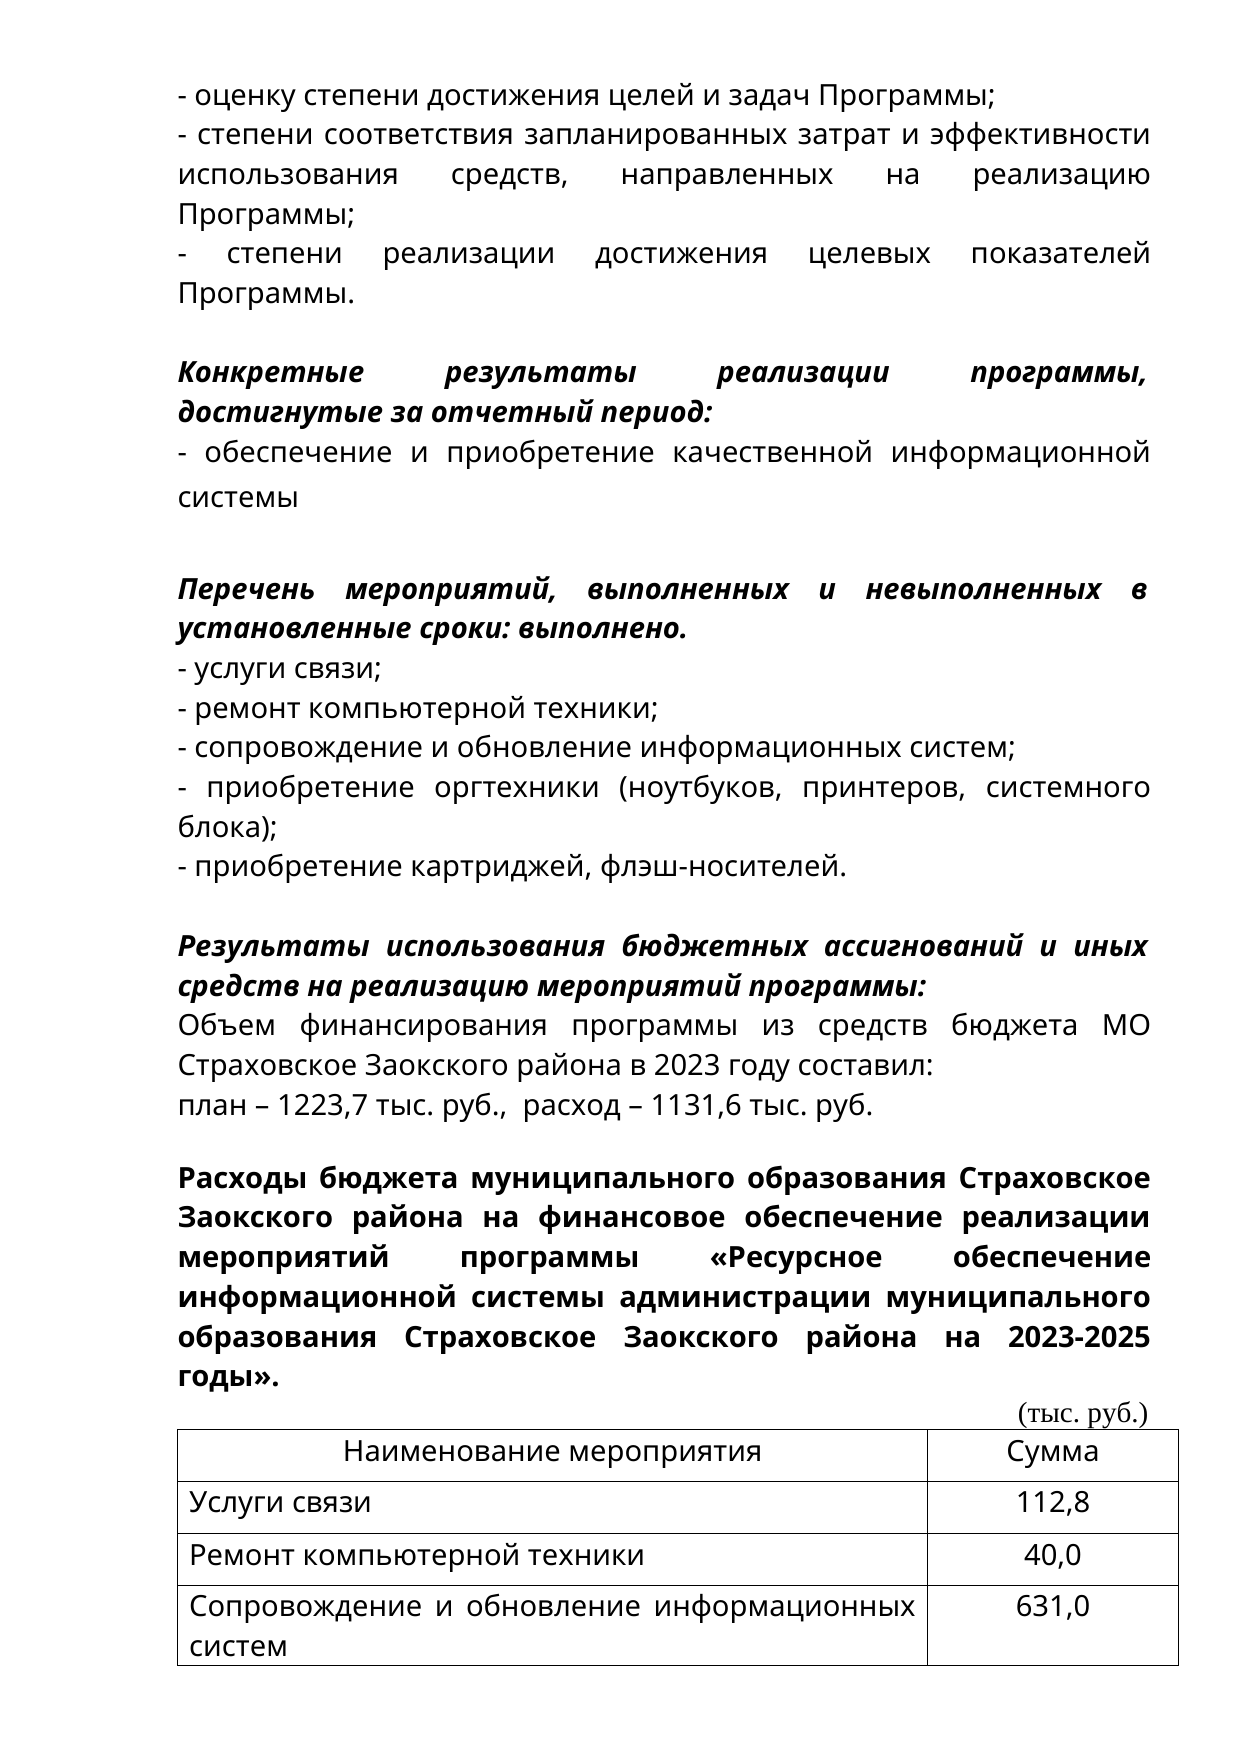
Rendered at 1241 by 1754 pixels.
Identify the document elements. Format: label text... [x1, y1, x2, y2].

text Конкретные результаты реализации программы, достигнутые за отчетный период: [177, 352, 1152, 431]
text Результаты использования бюджетных ассигнований и иных средств на реализацию мероприятий программы: [177, 925, 1152, 1004]
text - услуги связи; [177, 647, 1152, 687]
table_header Наименование мероприятия [178, 1430, 927, 1481]
text - приобретение оргтехники (ноутбуков, принтеров, системного блока); [177, 766, 1152, 846]
table_cell 631,0 [928, 1586, 1178, 1665]
text - обеспечение и приобретение качественной информационной системы [177, 431, 1152, 516]
text Перечень мероприятий, выполненных и невыполненных в установленные сроки: выполнено. [177, 568, 1152, 647]
text - оценку степени достижения целей и задач Программы; [177, 74, 1152, 113]
text - степени соответствия запланированных затрат и эффективности использования средств, направленных на реализацию Программы; [177, 113, 1152, 233]
text - сопровождение и обновление информационных систем; [177, 727, 1152, 766]
table_cell Сопровождение и обновление информационных систем [178, 1586, 927, 1665]
text - ремонт компьютерной техники; [177, 687, 1152, 727]
text - степени реализации достижения целевых показателей Программы. [177, 233, 1152, 312]
text план – 1223,7 тыс. руб., расход – 1131,6 тыс. руб. [177, 1084, 1152, 1123]
table_header Сумма [928, 1430, 1178, 1481]
text (тыс. руб.) [177, 1395, 1152, 1429]
text Расходы бюджета муниципального образования Страховское Заокского района на финансовое обеспечение реализации мероприятий программы «Ресурсное обеспечение информационной системы администрации муниципального образования Страховское Заокского района на 2023-2025 годы». [177, 1157, 1152, 1395]
text - приобретение картриджей, флэш-носителей. [177, 846, 1152, 885]
table_cell Услуги связи [178, 1482, 927, 1533]
text Объем финансирования программы из средств бюджета МО Страховское Заокского района в 2023 году составил: [177, 1004, 1152, 1084]
table_cell 112,8 [928, 1482, 1178, 1533]
table_cell 40,0 [928, 1534, 1178, 1585]
table_cell Ремонт компьютерной техники [178, 1534, 927, 1585]
